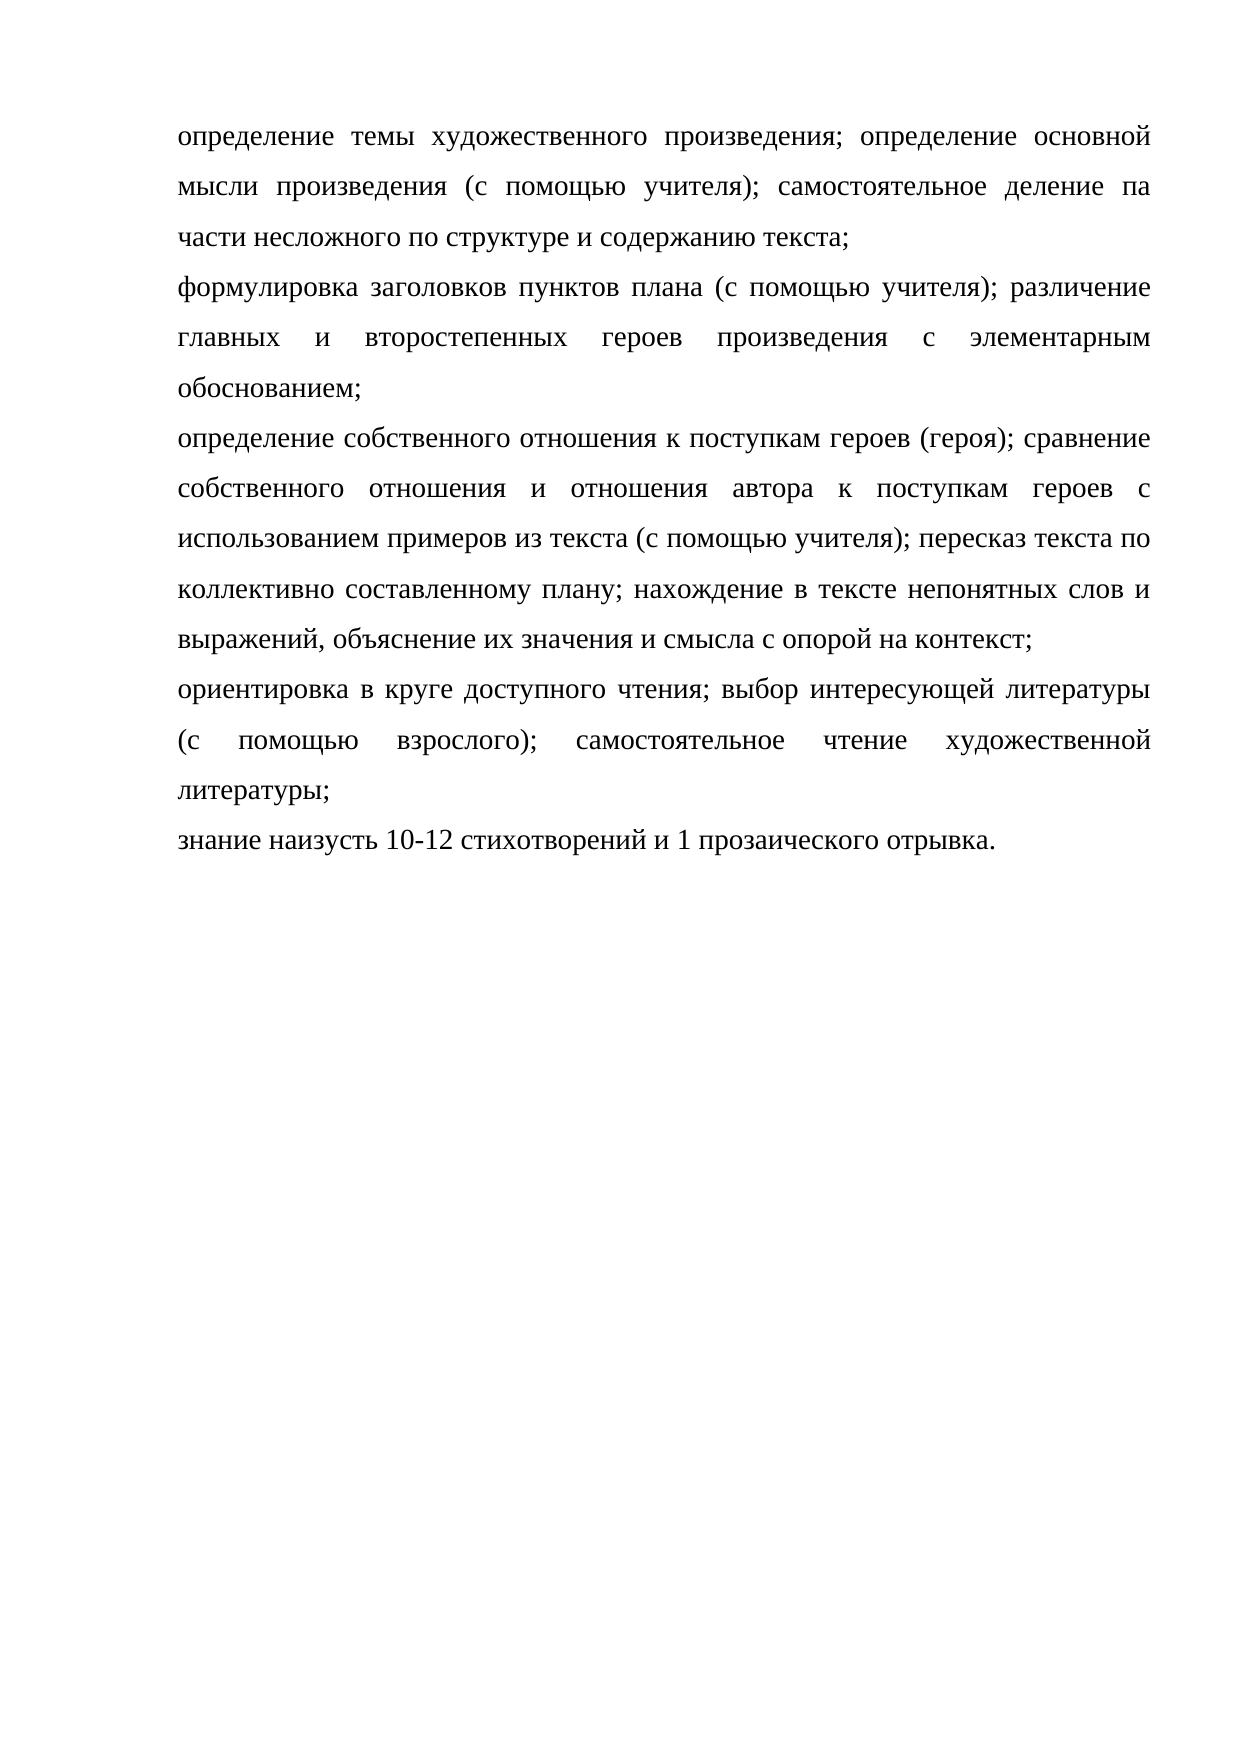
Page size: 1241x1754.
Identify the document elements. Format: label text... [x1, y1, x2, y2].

text знание наизусть 10-12 стихотворений и 1 прозаического отрывка. [177, 822, 1152, 856]
text определение темы художественного произведения; определение основной мысли произведения (с помощью учителя); самостоятельное деление па части несложного по структуре и содержанию текста; [177, 118, 1152, 252]
text формулировка заголовков пунктов плана (с помощью учителя); различение главных и второстепенных героев произведения с элементарным обоснованием; [177, 269, 1152, 403]
text определение собственного отношения к поступкам героев (героя); сравнение собственного отношения и отношения автора к поступкам героев с использованием примеров из текста (с помощью учителя); пересказ текста по коллективно составленному плану; нахождение в тексте непонятных слов и выражений, объяснение их значения и смысла с опорой на контекст; [177, 420, 1152, 655]
text ориентировка в круге доступного чтения; выбор интересующей литературы (с помощью взрослого); самостоятельное чтение художественной литературы; [177, 672, 1152, 806]
